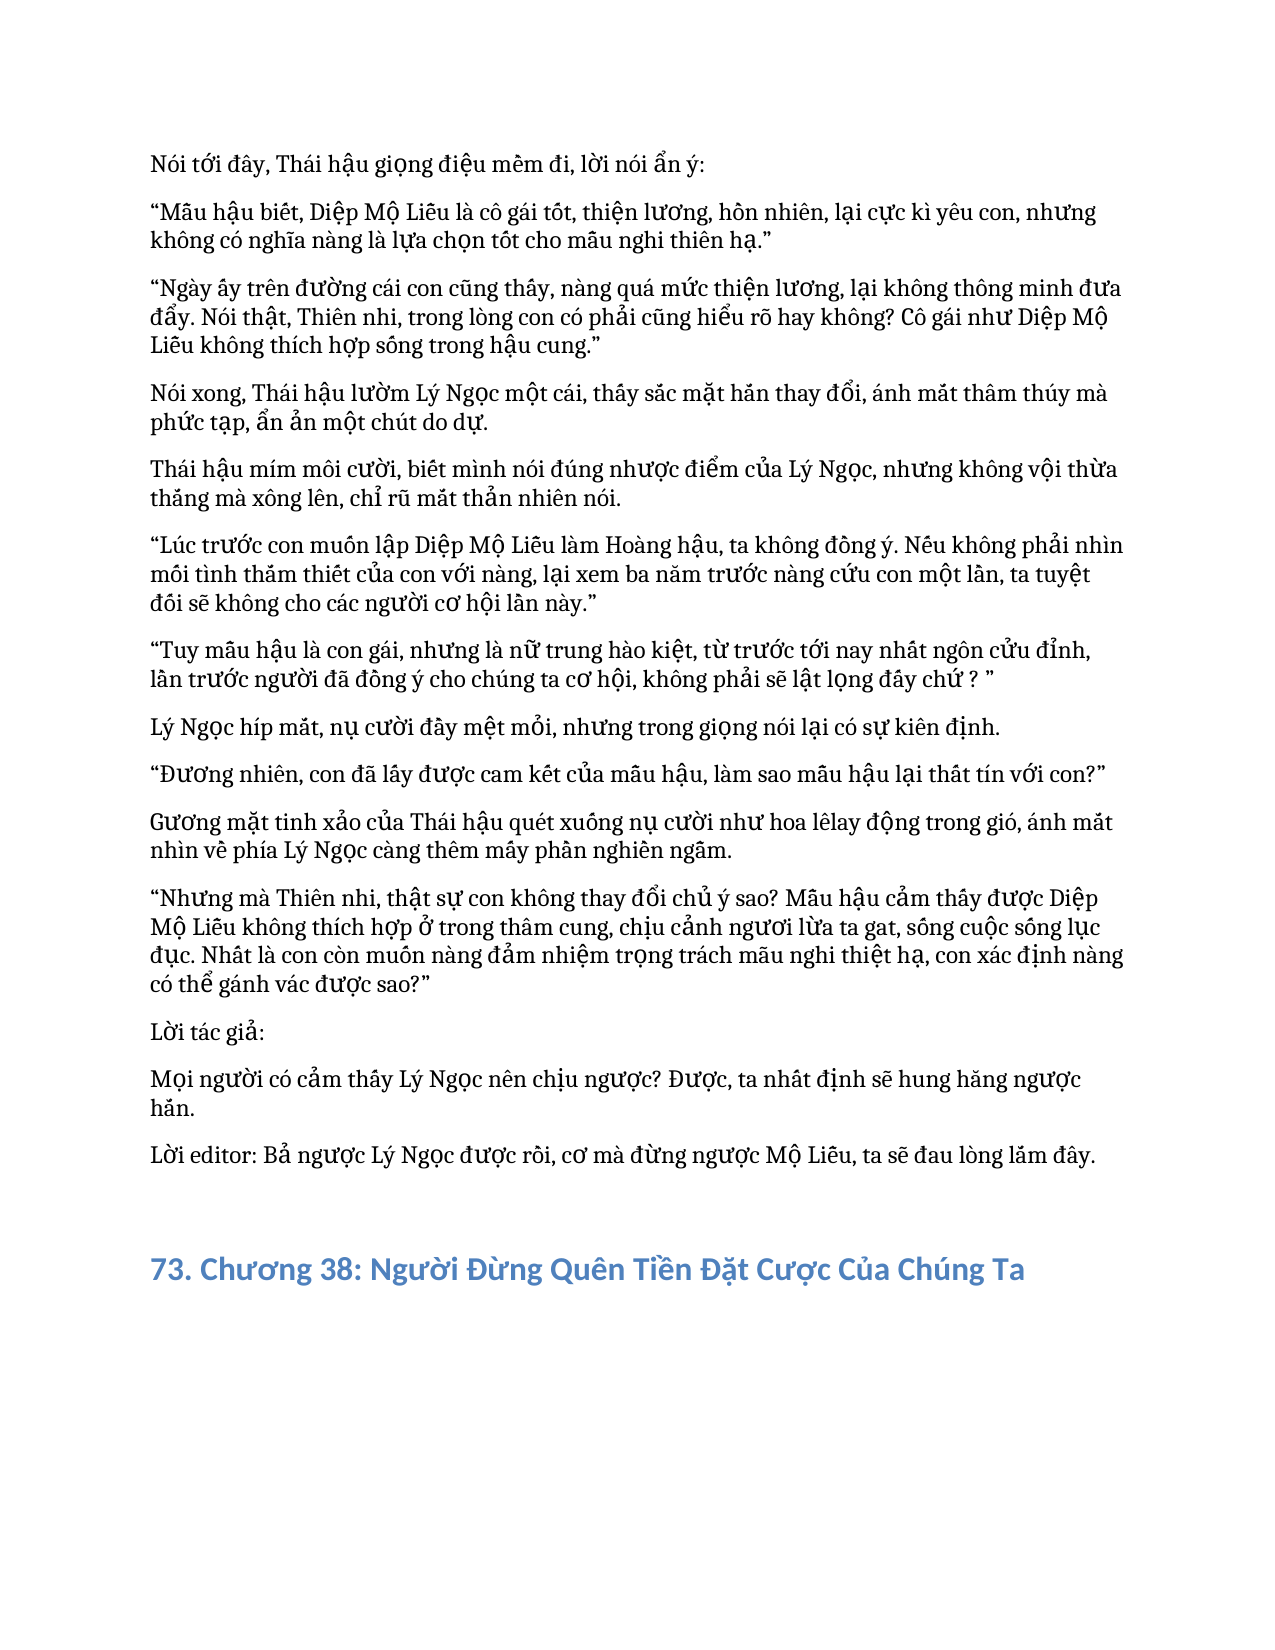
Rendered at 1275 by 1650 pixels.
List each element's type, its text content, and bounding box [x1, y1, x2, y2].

text “Tuy mẫu hậu là con gái, nhưng là nữ trung hào kiệt, từ trước tới nay nhất ngôn cửu đỉnh, lần trước người đã đồng ý cho chúng ta cơ hội, không phải sẽ lật lọng đấy chứ ? ” [150, 636, 1125, 694]
text Thái hậu mím môi cười, biết mình nói đúng nhược điểm của Lý Ngọc, nhưng không vội thừa thắng mà xông lên, chỉ rũ mắt thản nhiên nói. [150, 455, 1125, 512]
text Gương mặt tinh xảo của Thái hậu quét xuống nụ cười như hoa lêlay động trong gió, ánh mắt nhìn về phía Lý Ngọc càng thêm mấy phần nghiền ngẫm. [150, 807, 1125, 865]
text Lời editor: Bả ngược Lý Ngọc được rồi, cơ mà đừng ngược Mộ Liễu, ta sẽ đau lòng lắm đây. [150, 1141, 1125, 1227]
text “Lúc trước con muốn lập Diệp Mộ Liễu làm Hoàng hậu, ta không đồng ý. Nếu không phải nhìn mối tình thắm thiết của con với nàng, lại xem ba năm trước nàng cứu con một lần, ta tuyệt đối sẽ không cho các người cơ hội lần này.” [150, 531, 1125, 617]
text “Nhưng mà Thiên nhi, thật sự con không thay đổi chủ ý sao? Mẫu hậu cảm thấy được Diệp Mộ Liễu không thích hợp ở trong thâm cung, chịu cảnh ngươi lừa ta gat, sống cuộc sống lục đục. Nhất là con còn muốn nàng đảm nhiệm trọng trách mãu nghi thiệt hạ, con xác định nàng có thể gánh vác được sao?” [150, 884, 1125, 999]
text Mọi người có cảm thấy Lý Ngọc nên chịu ngược? Được, ta nhất định sẽ hung hăng ngược hắn. [150, 1065, 1125, 1122]
text Lý Ngọc híp mắt, nụ cười đầy mệt mỏi, nhưng trong giọng nói lại có sự kiên định. [150, 712, 1125, 741]
text Nói xong, Thái hậu lườm Lý Ngọc một cái, thấy sắc mặt hắn thay đổi, ánh mắt thâm thúy mà phức tạp, ẩn ản một chút do dự. [150, 379, 1125, 436]
text “Mẫu hậu biết, Diệp Mộ Liễu là cô gái tốt, thiện lương, hồn nhiên, lại cực kì yêu con, nhưng không có nghĩa nàng là lựa chọn tốt cho mẫu nghi thiên hạ.” [150, 197, 1125, 255]
text Lời tác giả: [150, 1017, 1125, 1046]
subtitle 73. Chương 38: Người Đừng Quên Tiền Đặt Cược Của Chúng Ta [150, 1248, 1125, 1289]
text “Ngày ấy trên đường cái con cũng thấy, nàng quá mức thiện lương, lại không thông minh đưa đẩy. Nói thật, Thiên nhi, trong lòng con có phải cũng hiểu rõ hay không? Cô gái như Diệp Mộ Liễu không thích hợp sống trong hậu cung.” [150, 274, 1125, 360]
text Nói tới đây, Thái hậu giọng điệu mềm đi, lời nói ẩn ý: [150, 150, 1125, 179]
text “Đương nhiên, con đã lấy được cam kết của mẫu hậu, làm sao mẫu hậu lại thất tín với con?” [150, 760, 1125, 789]
